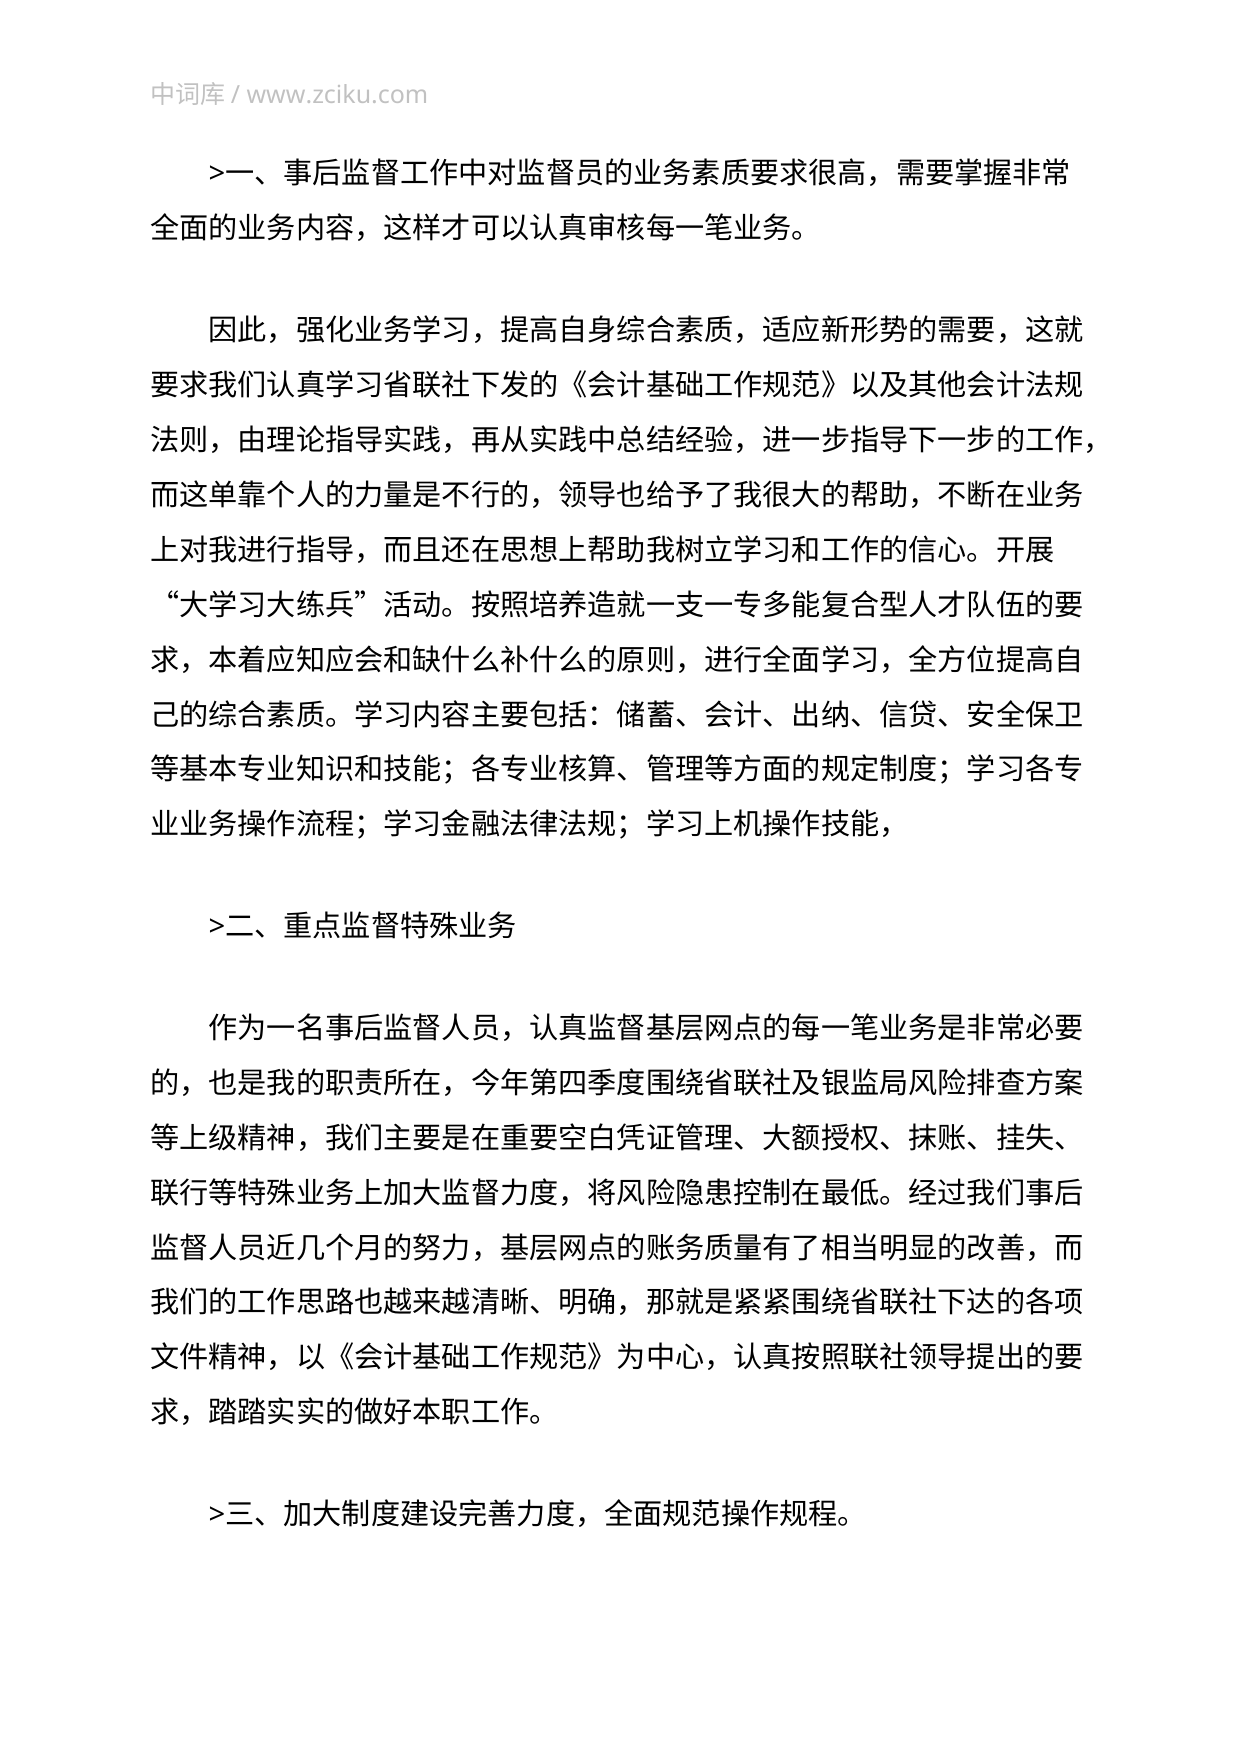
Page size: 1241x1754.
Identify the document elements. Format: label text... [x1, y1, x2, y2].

text 作为一名事后监督人员，认真监督基层网点的每一笔业务是非常必要的，也是我的职责所在，今年第四季度围绕省联社及银监局风险排查方案等上级精神，我们主要是在重要空白凭证管理、大额授权、抹账、挂失、联行等特殊业务上加大监督力度，将风险隐患控制在最低。经过我们事后监督人员近几个月的努力，基层网点的账务质量有了相当明显的改善，而我们的工作思路也越来越清晰、明确，那就是紧紧围绕省联社下达的各项文件精神，以《会计基础工作规范》为中心，认真按照联社领导提出的要求，踏踏实实的做好本职工作。 [150, 1004, 1090, 1431]
text >二、重点监督特殊业务 [150, 903, 1090, 945]
text 因此，强化业务学习，提高自身综合素质，适应新形势的需要，这就要求我们认真学习省联社下发的《会计基础工作规范》以及其他会计法规法则，由理论指导实践，再从实践中总结经验，进一步指导下一步的工作，而这单靠个人的力量是不行的，领导也给予了我很大的帮助，不断在业务上对我进行指导，而且还在思想上帮助我树立学习和工作的信心。开展“大学习大练兵”活动。按照培养造就一支一专多能复合型人才队伍的要求，本着应知应会和缺什么补什么的原则，进行全面学习，全方位提高自己的综合素质。学习内容主要包括：储蓄、会计、出纳、信贷、安全保卫等基本专业知识和技能；各专业核算、管理等方面的规定制度；学习各专业业务操作流程；学习金融法律法规；学习上机操作技能， [150, 307, 1090, 843]
text >一、事后监督工作中对监督员的业务素质要求很高，需要掌握非常全面的业务内容，这样才可以认真审核每一笔业务。 [150, 150, 1090, 247]
text >三、加大制度建设完善力度，全面规范操作规程。 [150, 1491, 1090, 1533]
